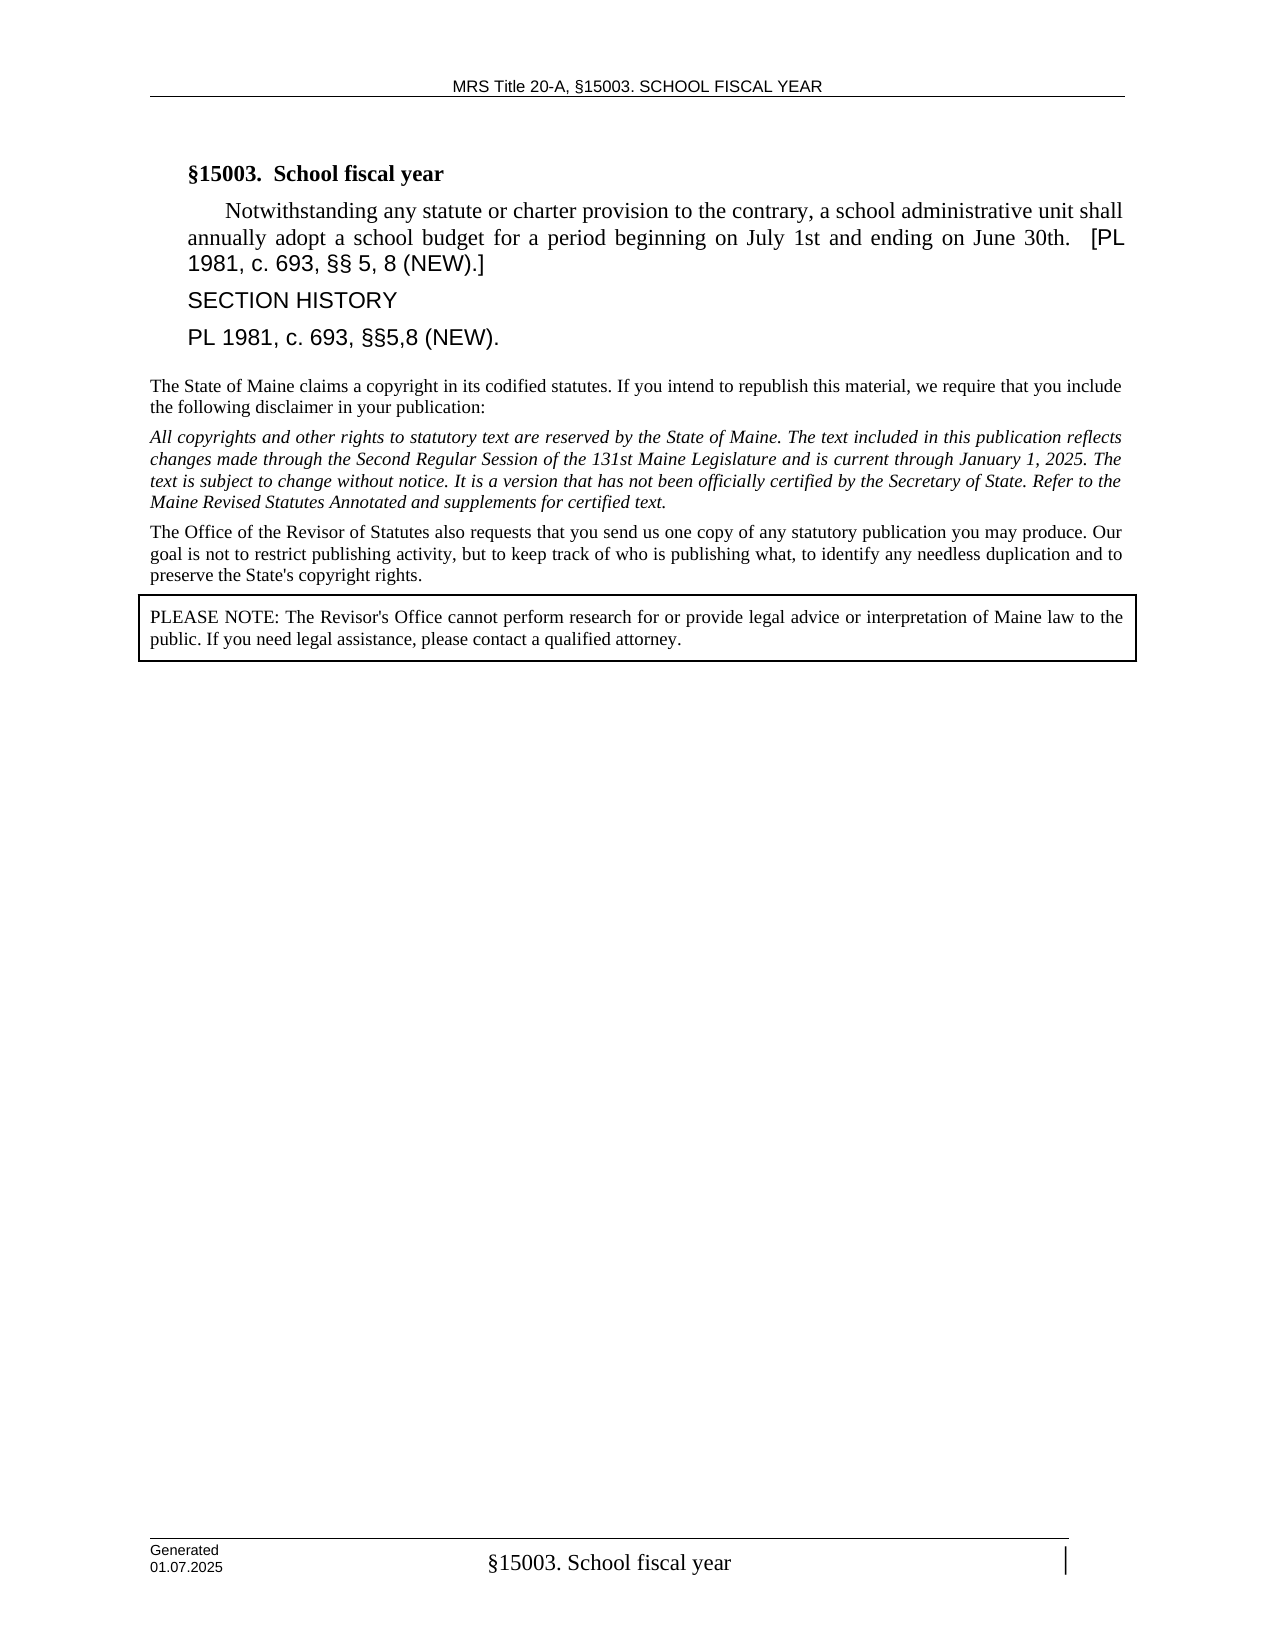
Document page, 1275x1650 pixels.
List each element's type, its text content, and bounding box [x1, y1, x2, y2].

text PLEASE NOTE: The Revisor's Office cannot perform research for or provide legal advice or interpretation of Maine law to the public. If you need legal assistance, please contact a qualified attorney. [140, 596, 1135, 660]
text SECTION HISTORY [187, 287, 1125, 313]
text The Office of the Revisor of Statutes also requests that you send us one copy of any statutory publication you may produce. Our goal is not to restrict publishing activity, but to keep track of who is publishing what, to identify any needless duplication and to preserve the State's copyright rights. [150, 521, 1125, 586]
text PL 1981, c. 693, §§5,8 (NEW). [187, 323, 1125, 350]
text Notwithstanding any statute or charter provision to the contrary, a school administrative unit shall annually adopt a school budget for a period beginning on July 1st and ending on June 30th. [PL 1981, c. 693, §§ 5, 8 (NEW).] [187, 197, 1125, 276]
text All copyrights and other rights to statutory text are reserved by the State of Maine. The text included in this publication reflects changes made through the Second Regular Session of the 131st Maine Legislature and is current through January 1, 2025 . The text is subject to change without notice. It is a version that has not been officially certified by the Secretary of State. Refer to the Maine Revised Statutes Annotated and supplements for certified text. [150, 426, 1125, 513]
text The State of Maine claims a copyright in its codified statutes. If you intend to republish this material, we require that you include the following disclaimer in your publication: [150, 375, 1125, 418]
text §15003. School fiscal year [187, 160, 1125, 187]
